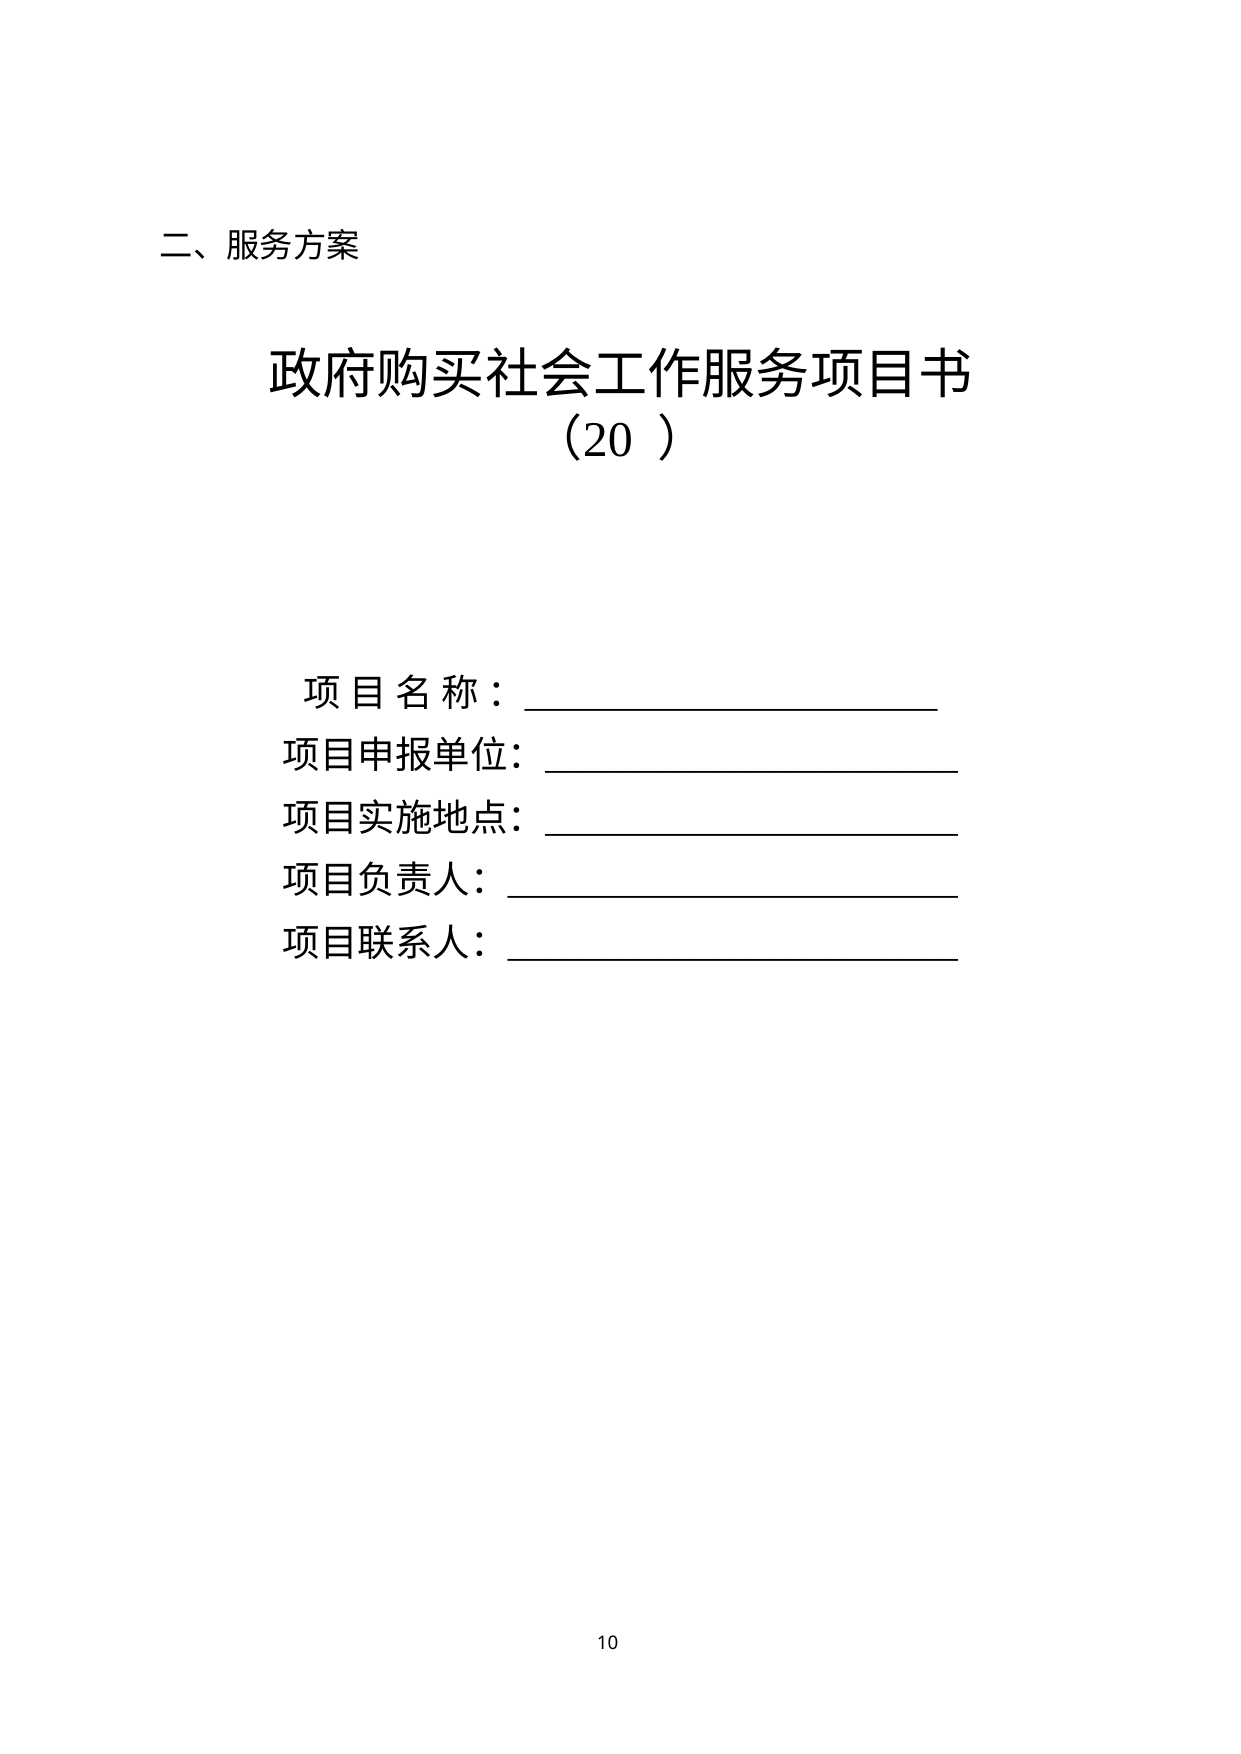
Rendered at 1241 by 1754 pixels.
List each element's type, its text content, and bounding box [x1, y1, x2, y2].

text （20 ） [159, 406, 1081, 469]
text 项目负责人：________________________ [159, 844, 1081, 906]
text 项 目 名 称 ：______________________ [159, 656, 1081, 719]
text 二、服务方案 [159, 218, 1081, 267]
text 项目实施地点：______________________ [159, 781, 1081, 844]
text 项目联系人：________________________ [159, 906, 1081, 969]
text 政府购买社会工作服务项目书 [159, 344, 1081, 406]
text 项目申报单位：______________________ [159, 719, 1081, 781]
